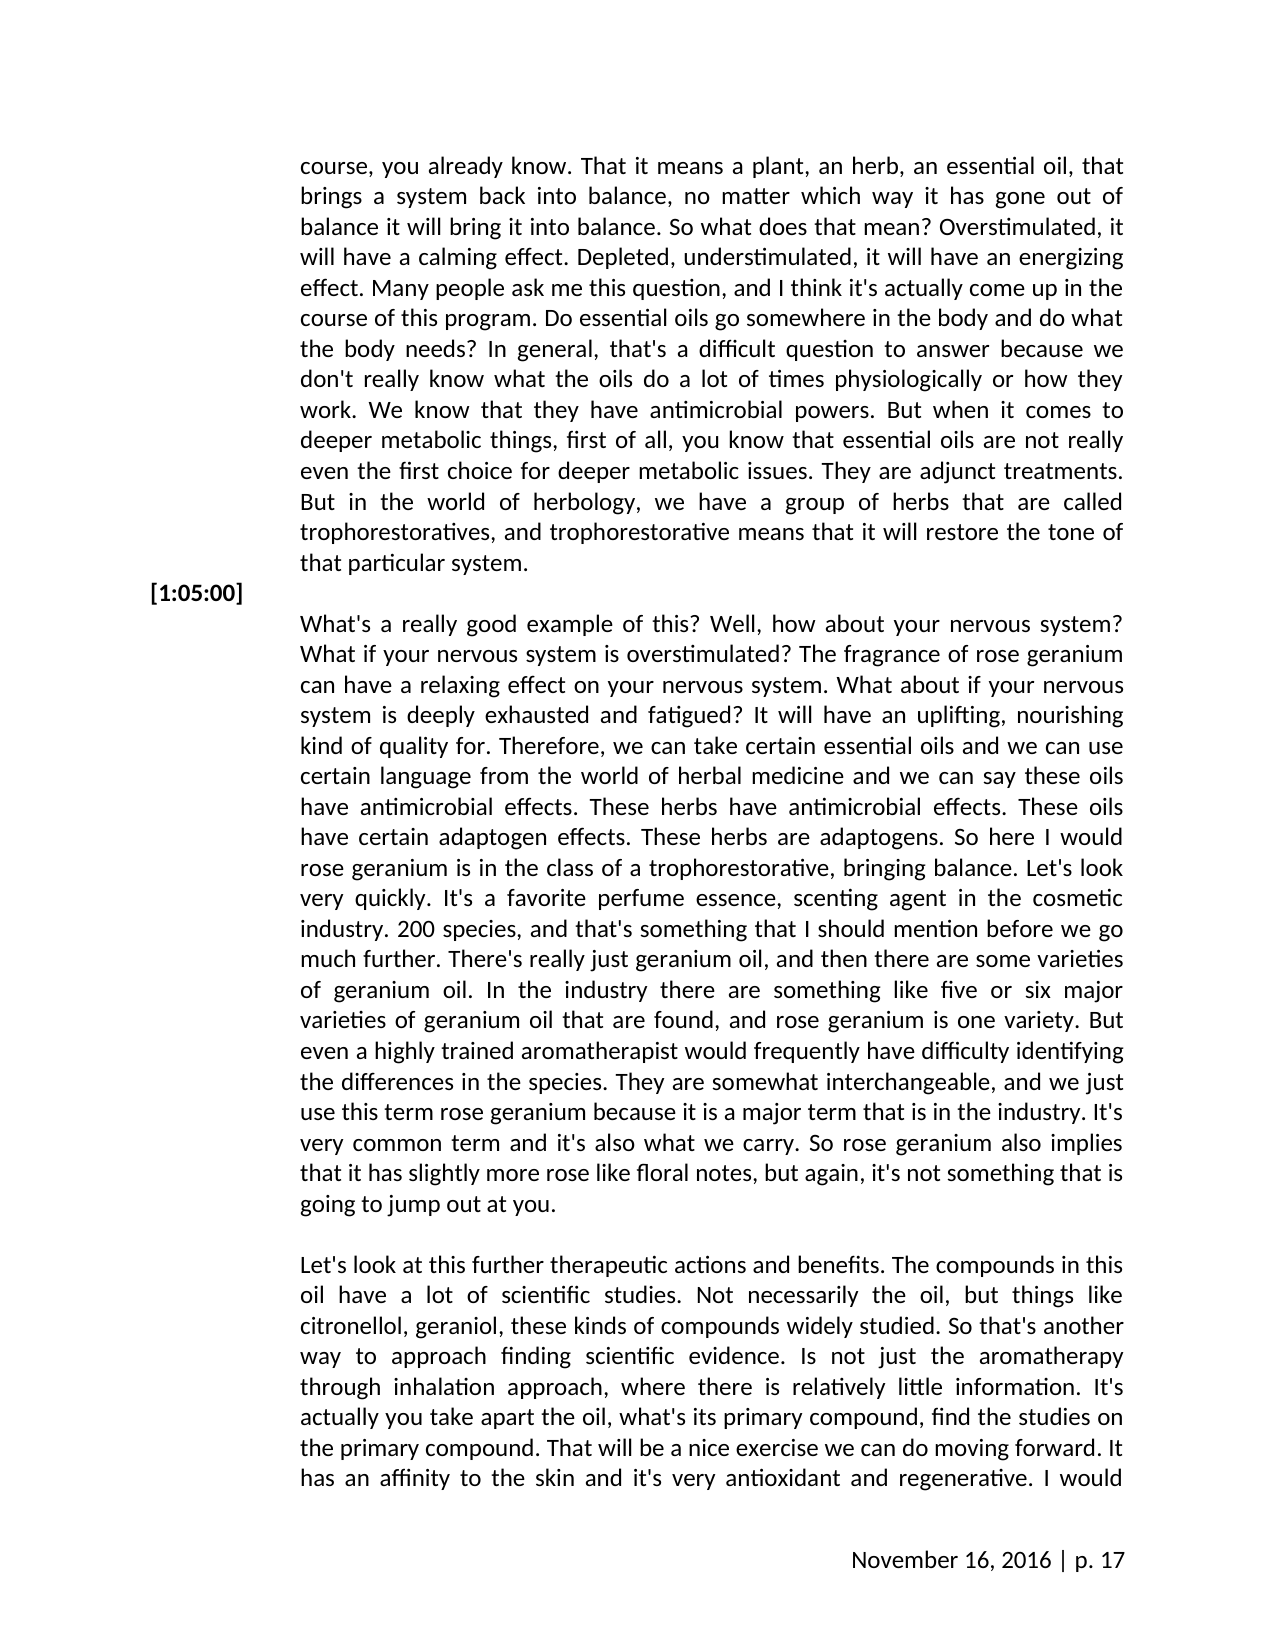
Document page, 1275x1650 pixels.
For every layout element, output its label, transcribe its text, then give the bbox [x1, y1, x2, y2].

text [1:05:00] [150, 577, 1125, 608]
text What's a really good example of this? Well, how about your nervous system? What if your nervous system is overstimulated? The fragrance of rose geranium can have a relaxing effect on your nervous system. What about if your nervous system is deeply exhausted and fatigued? It will have an uplifting, nourishing kind of quality for. Therefore, we can take certain essential oils and we can use certain language from the world of herbal medicine and we can say these oils have antimicrobial effects. These herbs have antimicrobial effects. These oils have certain adaptogen effects. These herbs are adaptogens. So here I would rose geranium is in the class of a trophorestorative, bringing balance. Let's look very quickly. It's a favorite perfume essence, scenting agent in the cosmetic industry. 200 species, and that's something that I should mention before we go much further. There's really just geranium oil, and then there are some varieties of geranium oil. In the industry there are something like five or six major varieties of geranium oil that are found, and rose geranium is one variety. But even a highly trained aromatherapist would frequently have difficulty identifying the differences in the species. They are somewhat interchangeable, and we just use this term rose geranium because it is a major term that is in the industry. It's very common term and it's also what we carry. So rose geranium also implies that it has slightly more rose like floral notes, but again, it's not something that is going to jump out at you. [150, 608, 1125, 1218]
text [150, 150, 1125, 577]
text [150, 1249, 1125, 1493]
